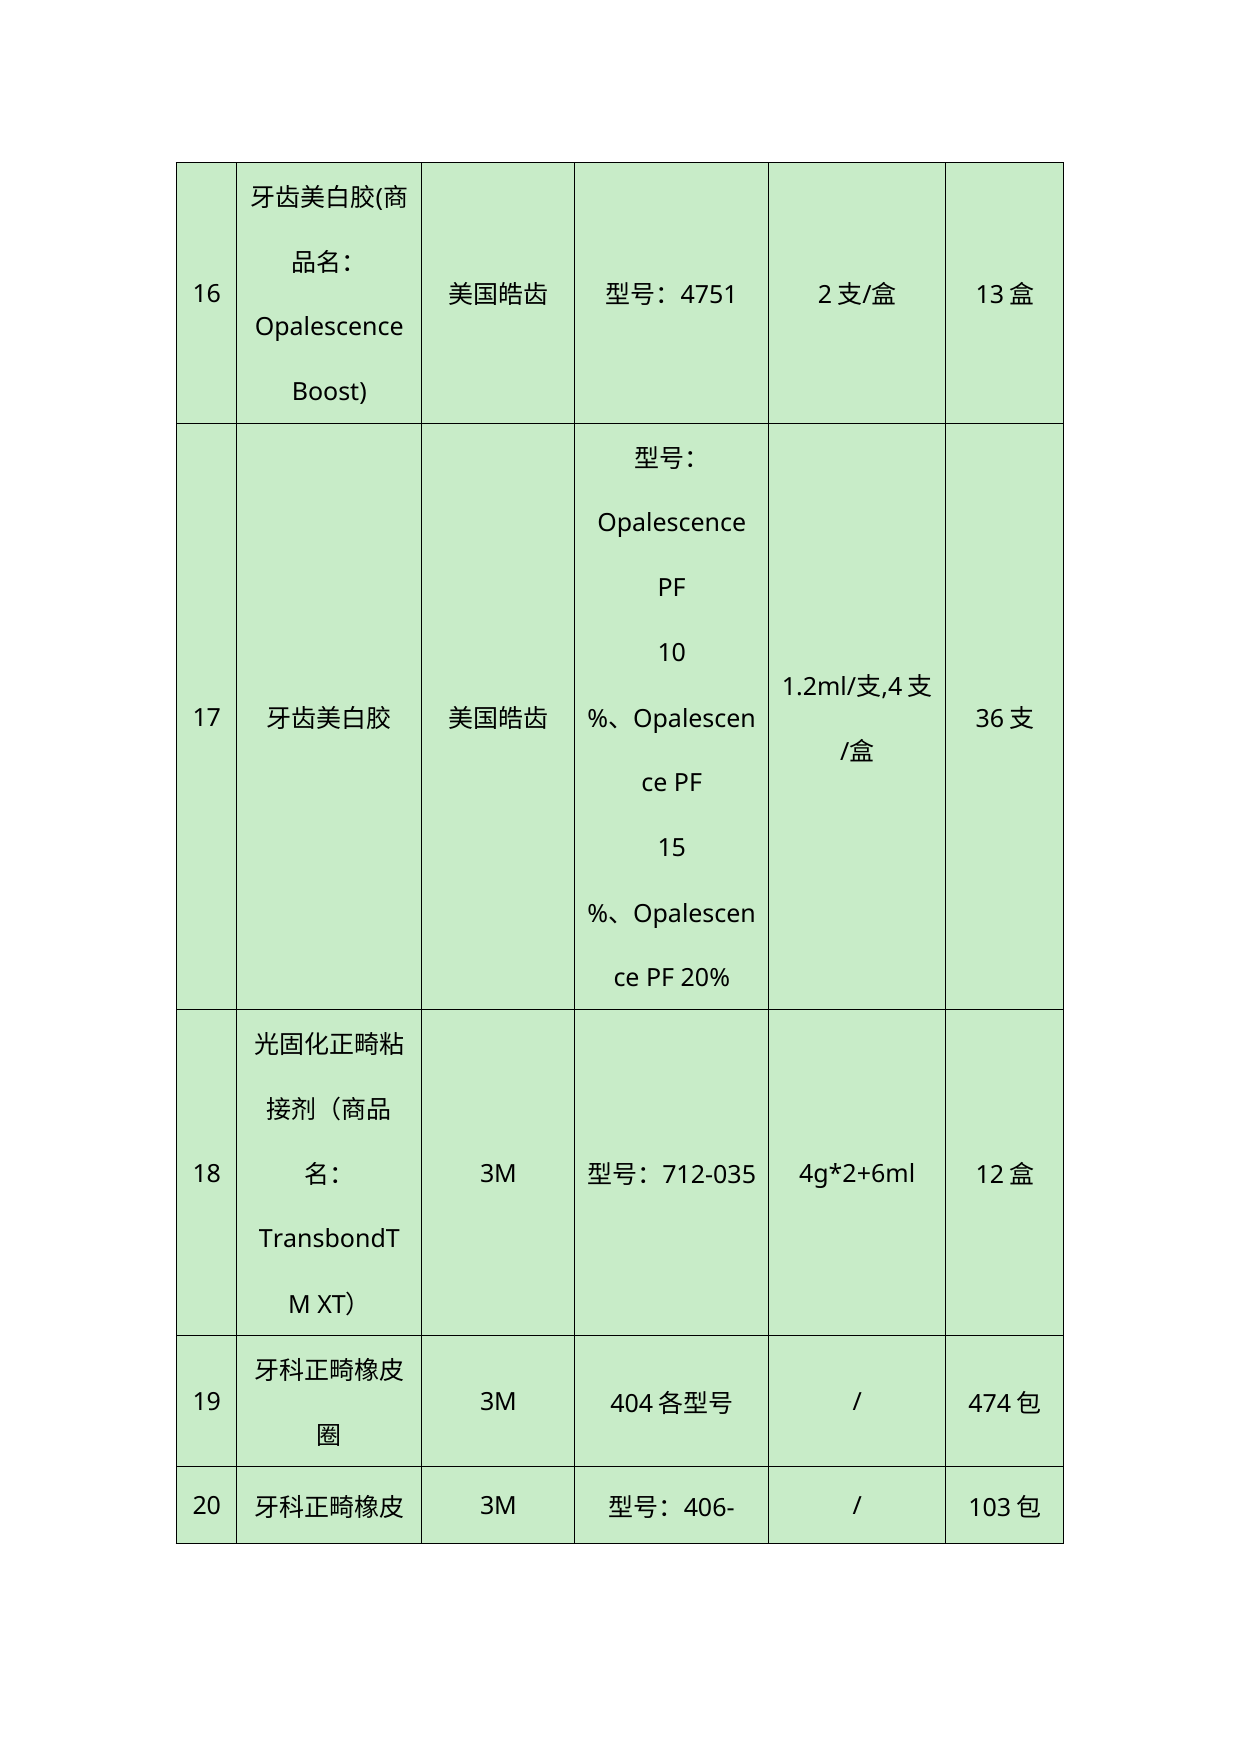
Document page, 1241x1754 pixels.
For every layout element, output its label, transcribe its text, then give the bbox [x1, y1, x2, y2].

table_cell 3M [422, 1467, 574, 1543]
table_cell 型号：406-870、406-888 [575, 1467, 768, 1543]
table_cell 474包 [946, 1336, 1063, 1466]
table_cell 型号：4751 [575, 163, 768, 423]
table_cell 13盒 [946, 163, 1063, 423]
table_cell 型号：Opalescence PF 10%、Opalescence PF 15%、Opalescence PF 20% [575, 424, 768, 1009]
table_cell 牙科正畸橡皮圈 [237, 1336, 421, 1466]
table_cell 牙科正畸橡皮圈 [237, 1467, 421, 1543]
table_cell 美国皓齿 [422, 163, 574, 423]
table_cell 18 [177, 1010, 236, 1335]
table_cell 404各型号 [575, 1336, 768, 1466]
table_cell 36支 [946, 424, 1063, 1009]
table_cell 3M [422, 1010, 574, 1335]
table_cell 103包 [946, 1467, 1063, 1543]
table_cell 光固化正畸粘接剂（商品名：TransbondTM XT） [237, 1010, 421, 1335]
table_cell 4g*2+6ml [769, 1010, 945, 1335]
table_cell 美国皓齿 [422, 424, 574, 1009]
table_cell 16 [177, 163, 236, 423]
table_cell 17 [177, 424, 236, 1009]
table_cell 3M [422, 1336, 574, 1466]
table_cell 牙齿美白胶 [237, 424, 421, 1009]
table_cell / [769, 1336, 945, 1466]
table_cell 型号：712-035 [575, 1010, 768, 1335]
table_cell 牙齿美白胶(商品名：Opalescence Boost) [237, 163, 421, 423]
table_cell 2支/盒 [769, 163, 945, 423]
table_cell 19 [177, 1336, 236, 1466]
table_cell 20 [177, 1467, 236, 1543]
table_cell 1.2ml/支,4支/盒 [769, 424, 945, 1009]
table_cell 12盒 [946, 1010, 1063, 1335]
table_cell / [769, 1467, 945, 1543]
